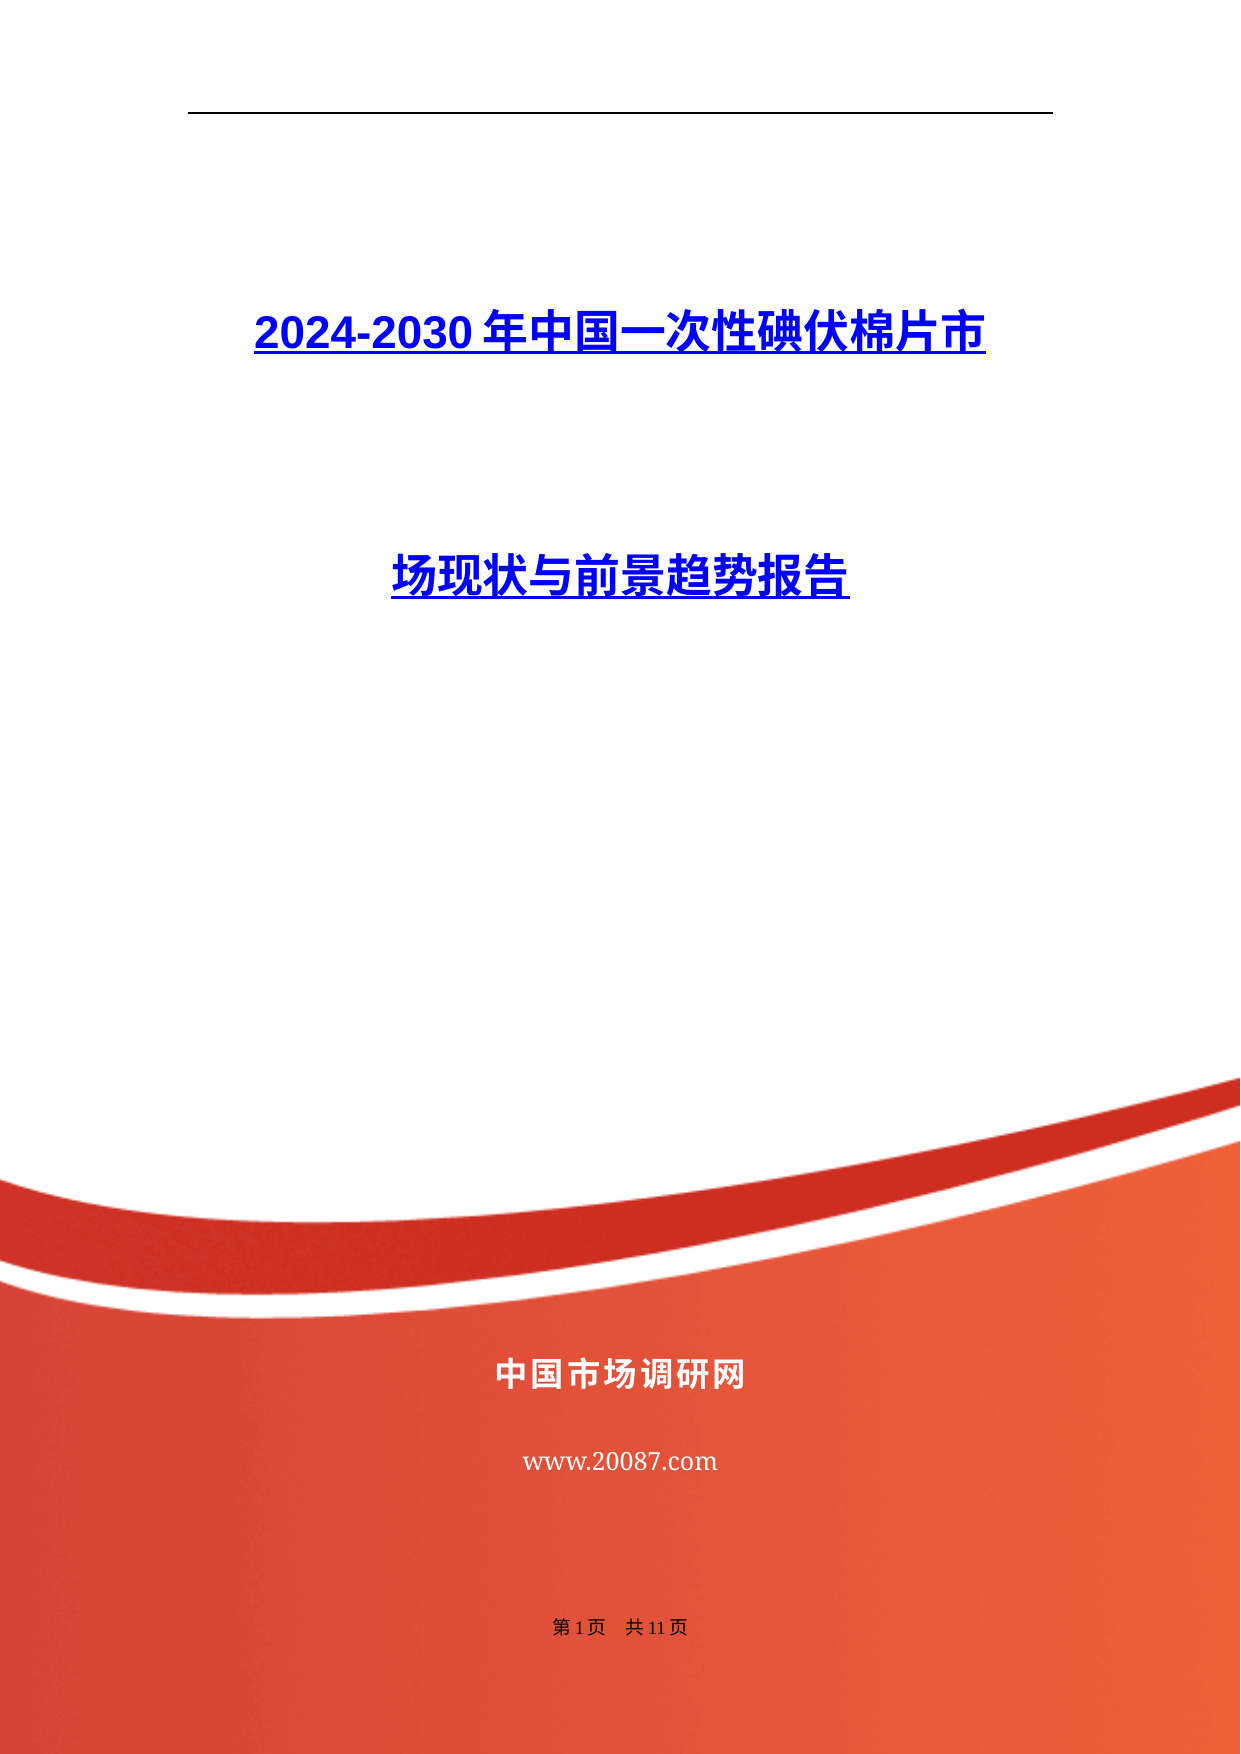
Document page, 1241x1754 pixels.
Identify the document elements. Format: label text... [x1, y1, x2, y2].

subtitle 中国市场调研网 [187, 1339, 1053, 1404]
text www.20087.com [187, 1428, 1053, 1493]
picture [0, 1006, 1241, 1754]
table_header 2024-2030年中国一次性碘伏棉片市场现状与前景趋势报告 [188, 207, 1053, 773]
